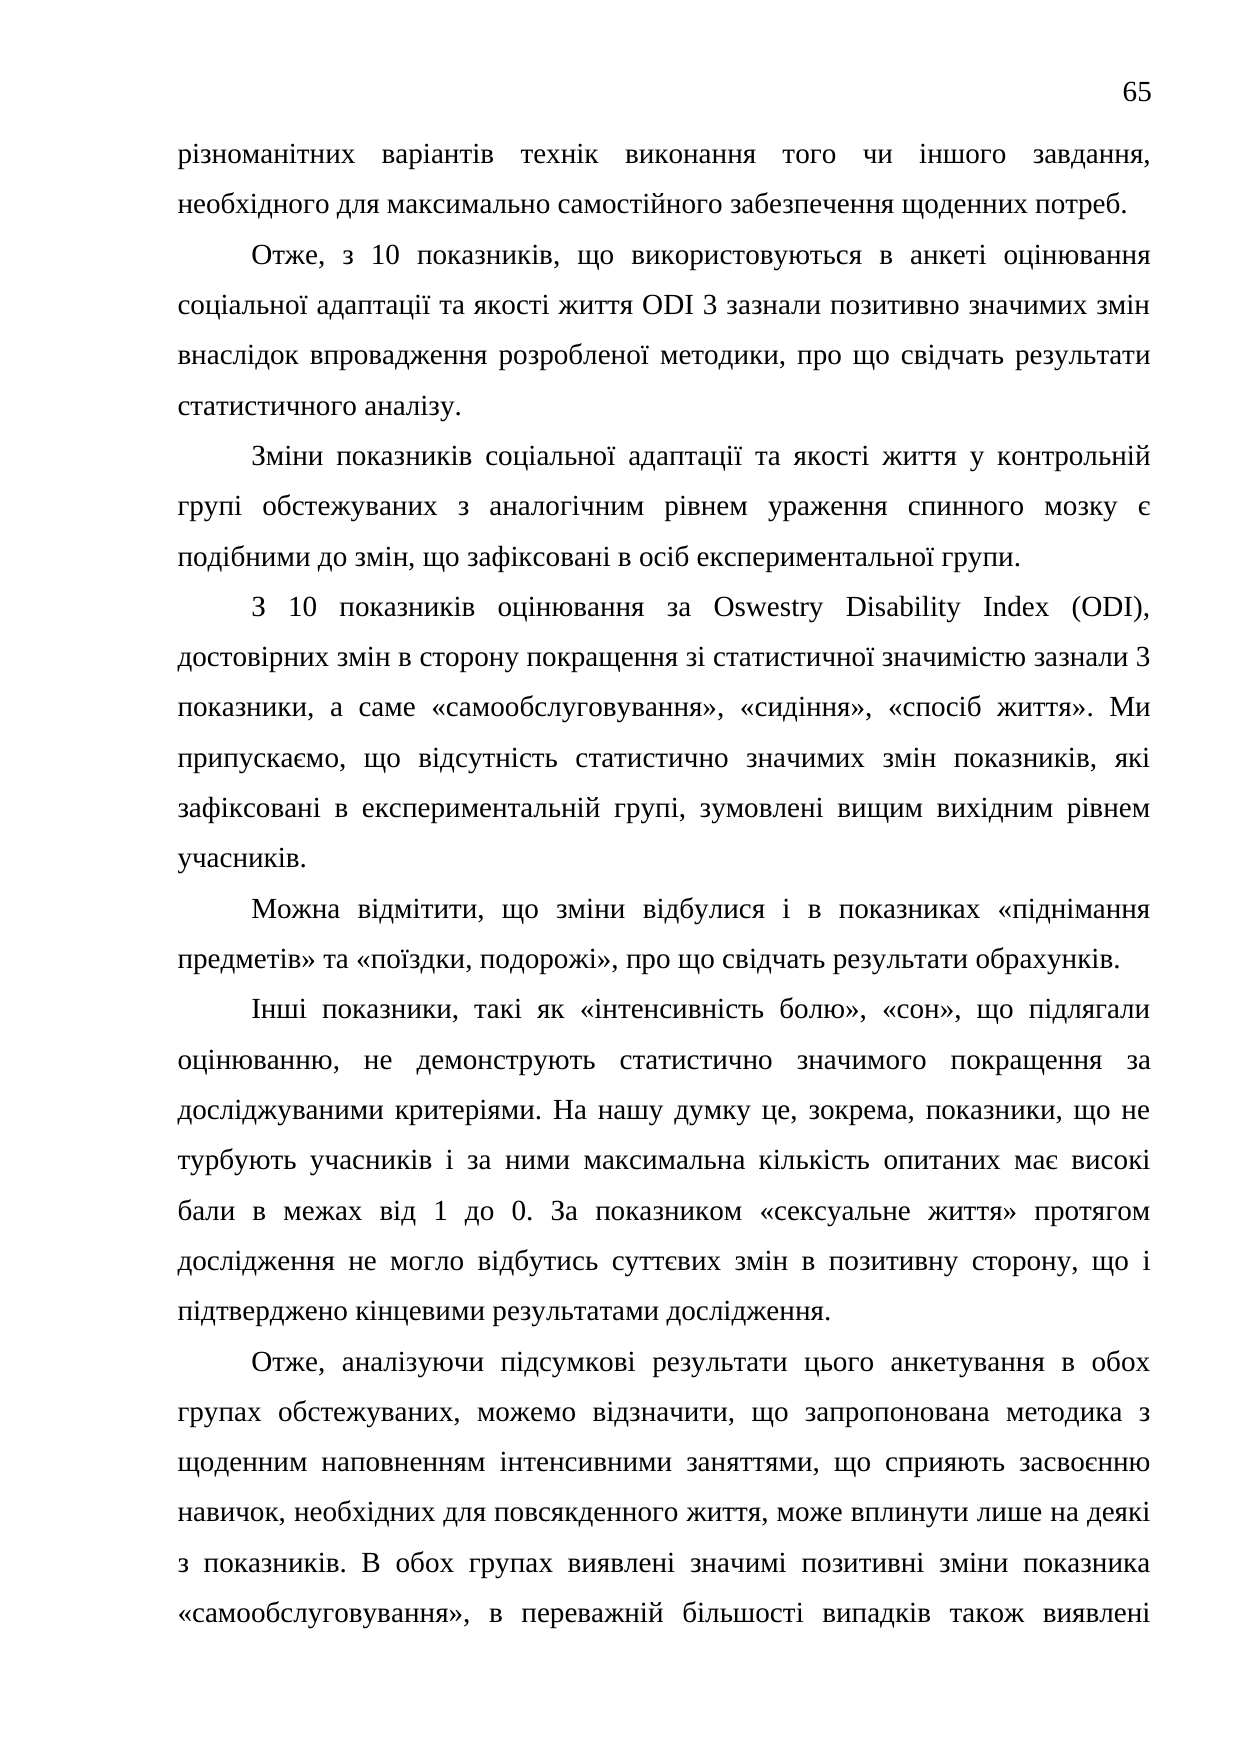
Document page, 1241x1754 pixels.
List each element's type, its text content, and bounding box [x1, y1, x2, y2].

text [177, 1344, 1152, 1629]
text Зміни показників соціальної адаптації та якості життя у контрольній групі обстежуваних з аналогічним рівнем ураження спинного мозку є подібними до змін, що зафіксовані в осіб експериментальної групи. [177, 438, 1152, 572]
text Можна відмітити, що зміни відбулися і в показниках «піднімання предметів» та «поїздки, подорожі», про що свідчать результати обрахунків. [177, 891, 1152, 975]
text Інші показники, такі як «інтенсивність болю», «сон», що підлягали оцінюванню, не демонструють статистично значимого покращення за досліджуваними критеріями. На нашу думку це, зокрема, показники, що не турбують учасників і за ними максимальна кількість опитаних має високі бали в межах від 1 до 0. За показником «сексуальне життя» протягом дослідження не могло відбутись суттєвих змін в позитивну сторону, що і підтверджено кінцевими результатами дослідження. [177, 991, 1152, 1327]
text Отже, з 10 показників, що використовуються в анкеті оцінювання соціальної адаптації та якості життя ODI 3 зазнали позитивно значимих змін внаслідок впровадження розробленої методики, про що свідчать результати статистичного аналізу. [177, 237, 1152, 421]
text З 10 показників оцінювання за Оswestry Disability Index (ODI), достовірних змін в сторону покращення зі статистичної значимістю зазнали 3 показники, а саме «самообслуговування», «сидіння», «спосіб життя». Ми припускаємо, що відсутність статистично значимих змін показників, які зафіксовані в експериментальній групі, зумовлені вищим вихідним рівнем учасників. [177, 589, 1152, 874]
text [177, 136, 1152, 220]
